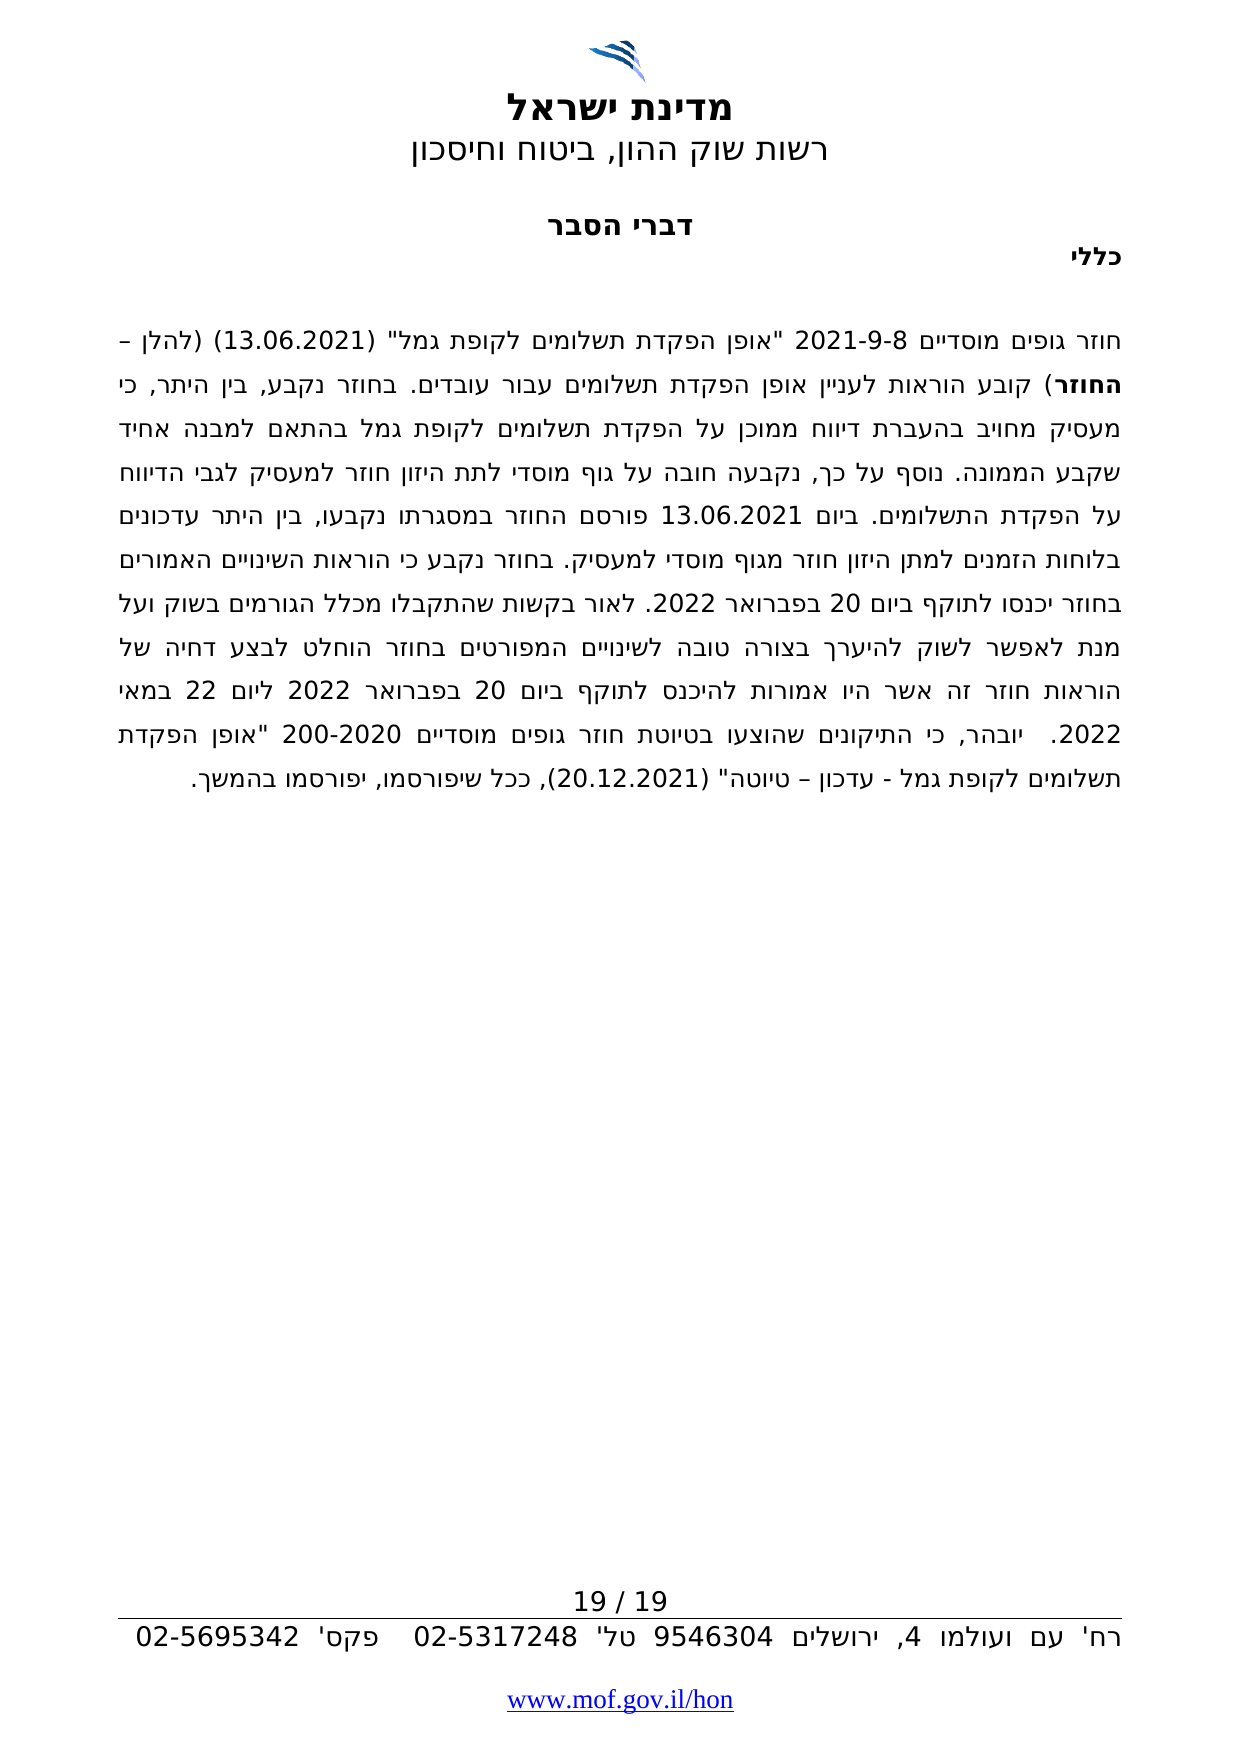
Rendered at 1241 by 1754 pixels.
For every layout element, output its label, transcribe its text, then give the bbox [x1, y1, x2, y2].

list חוזר גופים מוסדיים 2021-9-8 "אופן הפקדת תשלומים לקופת גמל" (13.06.2021) (להלן – החוזר) קובע הוראות לעניין אופן הפקדת תשלומים עבור עובדים. בחוזר נקבע, בין היתר, כי מעסיק מחויב בהעברת דיווח ממוכן על הפקדת תשלומים לקופת גמל בהתאם למבנה אחיד שקבע הממונה. נוסף על כך, נקבעה חובה על גוף מוסדי לתת היזון חוזר למעסיק לגבי הדיווח על הפקדת התשלומים. ביום 13.06.2021 פורסם החוזר במסגרתו נקבעו, בין היתר עדכונים בלוחות הזמנים למתן היזון חוזר מגוף מוסדי למעסיק. בחוזר נקבע כי הוראות השינויים האמורים בחוזר יכנסו לתוקף ביום 20 בפברואר 2022. לאור בקשות שהתקבלו מכלל הגורמים בשוק ועל מנת לאפשר לשוק להיערך בצורה טובה לשינויים המפורטים בחוזר הוחלט לבצע דחיה של הוראות חוזר זה אשר היו אמורות להיכנס לתוקף ביום 20 בפברואר 2022 ליום 22 במאי 2022. יובהר, כי התיקונים שהוצעו בטיוטת חוזר גופים מוסדיים 200-2020 "אופן הפקדת תשלומים לקופת גמל - עדכון – טיוטה" (20.12.2021), ככל שיפורסמו, יפורסמו בהמשך. [118, 327, 1122, 793]
text כללי [118, 242, 1122, 271]
text דברי הסבר [118, 208, 1122, 242]
picture [580, 29, 660, 86]
